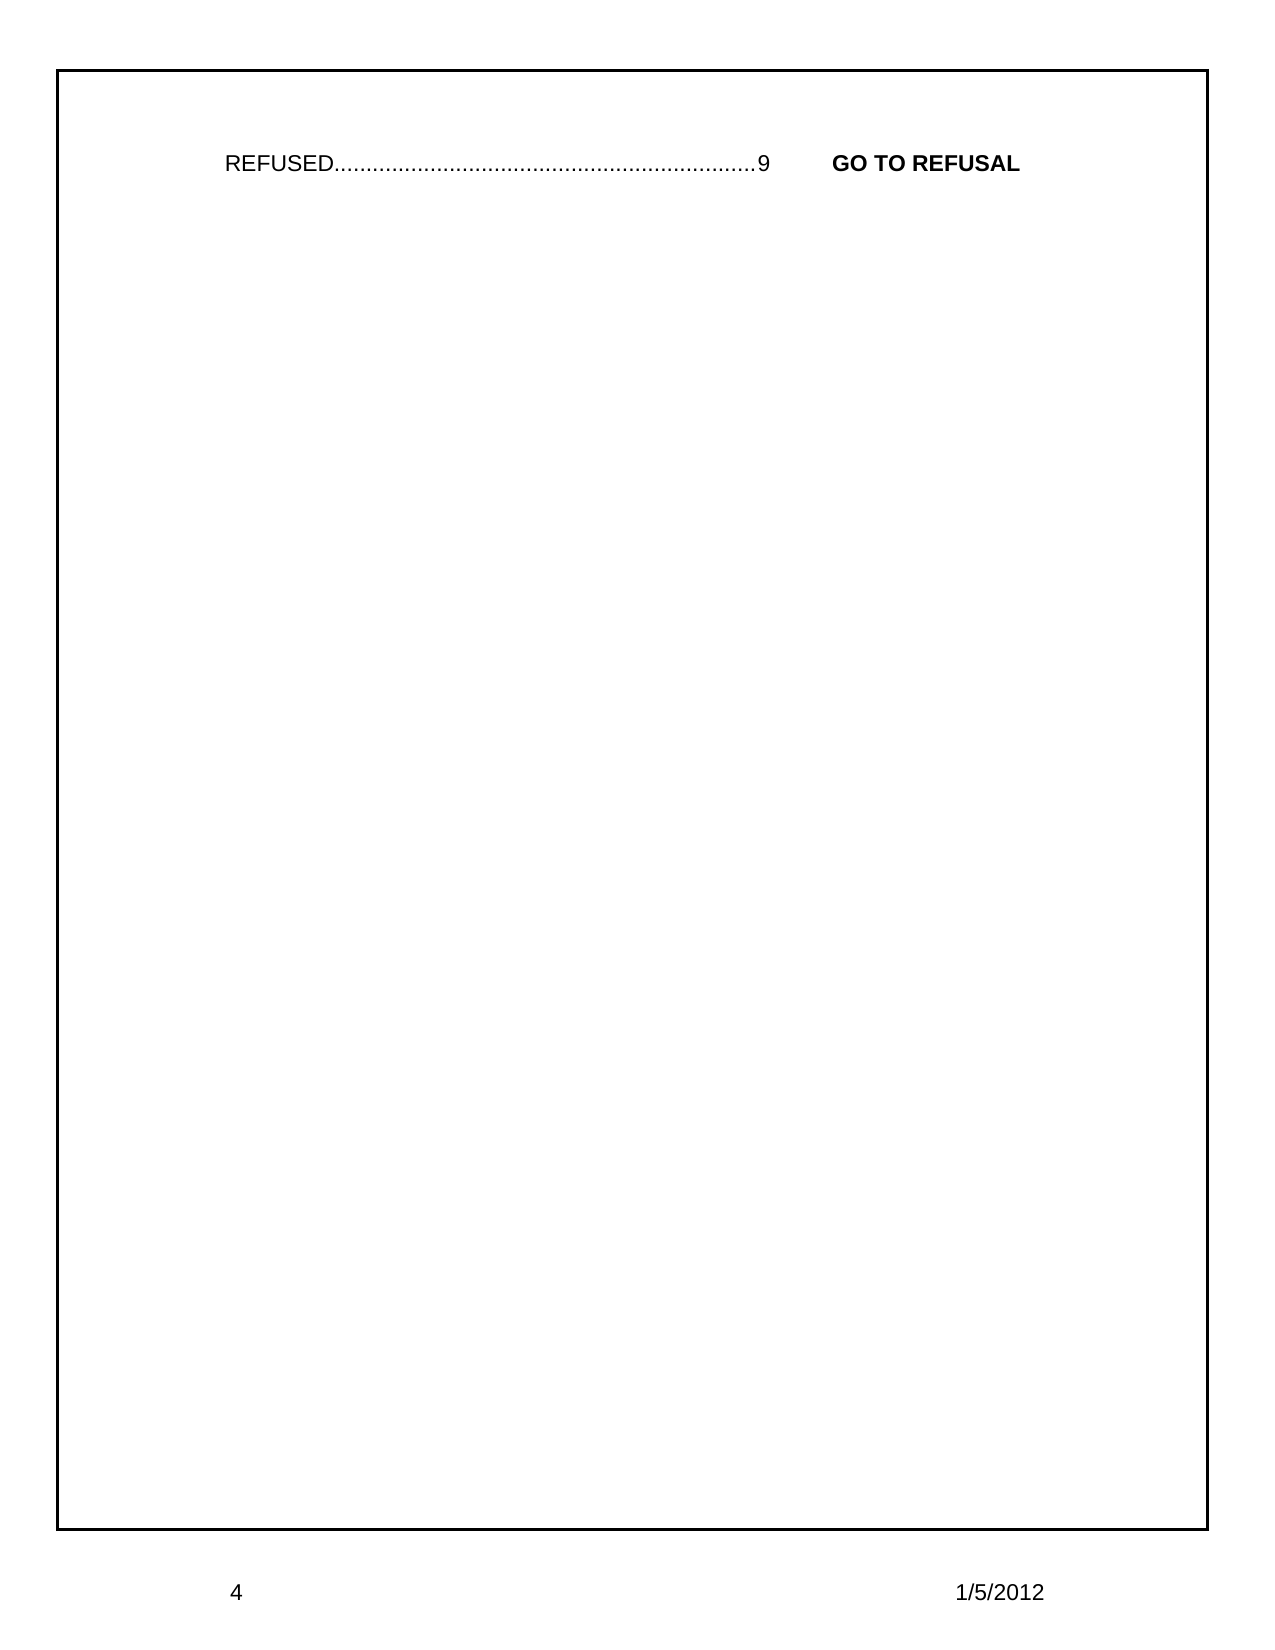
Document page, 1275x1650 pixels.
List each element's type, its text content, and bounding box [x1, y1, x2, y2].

text REFUSED 9 GO TO REFUSAL [150, 150, 1125, 176]
